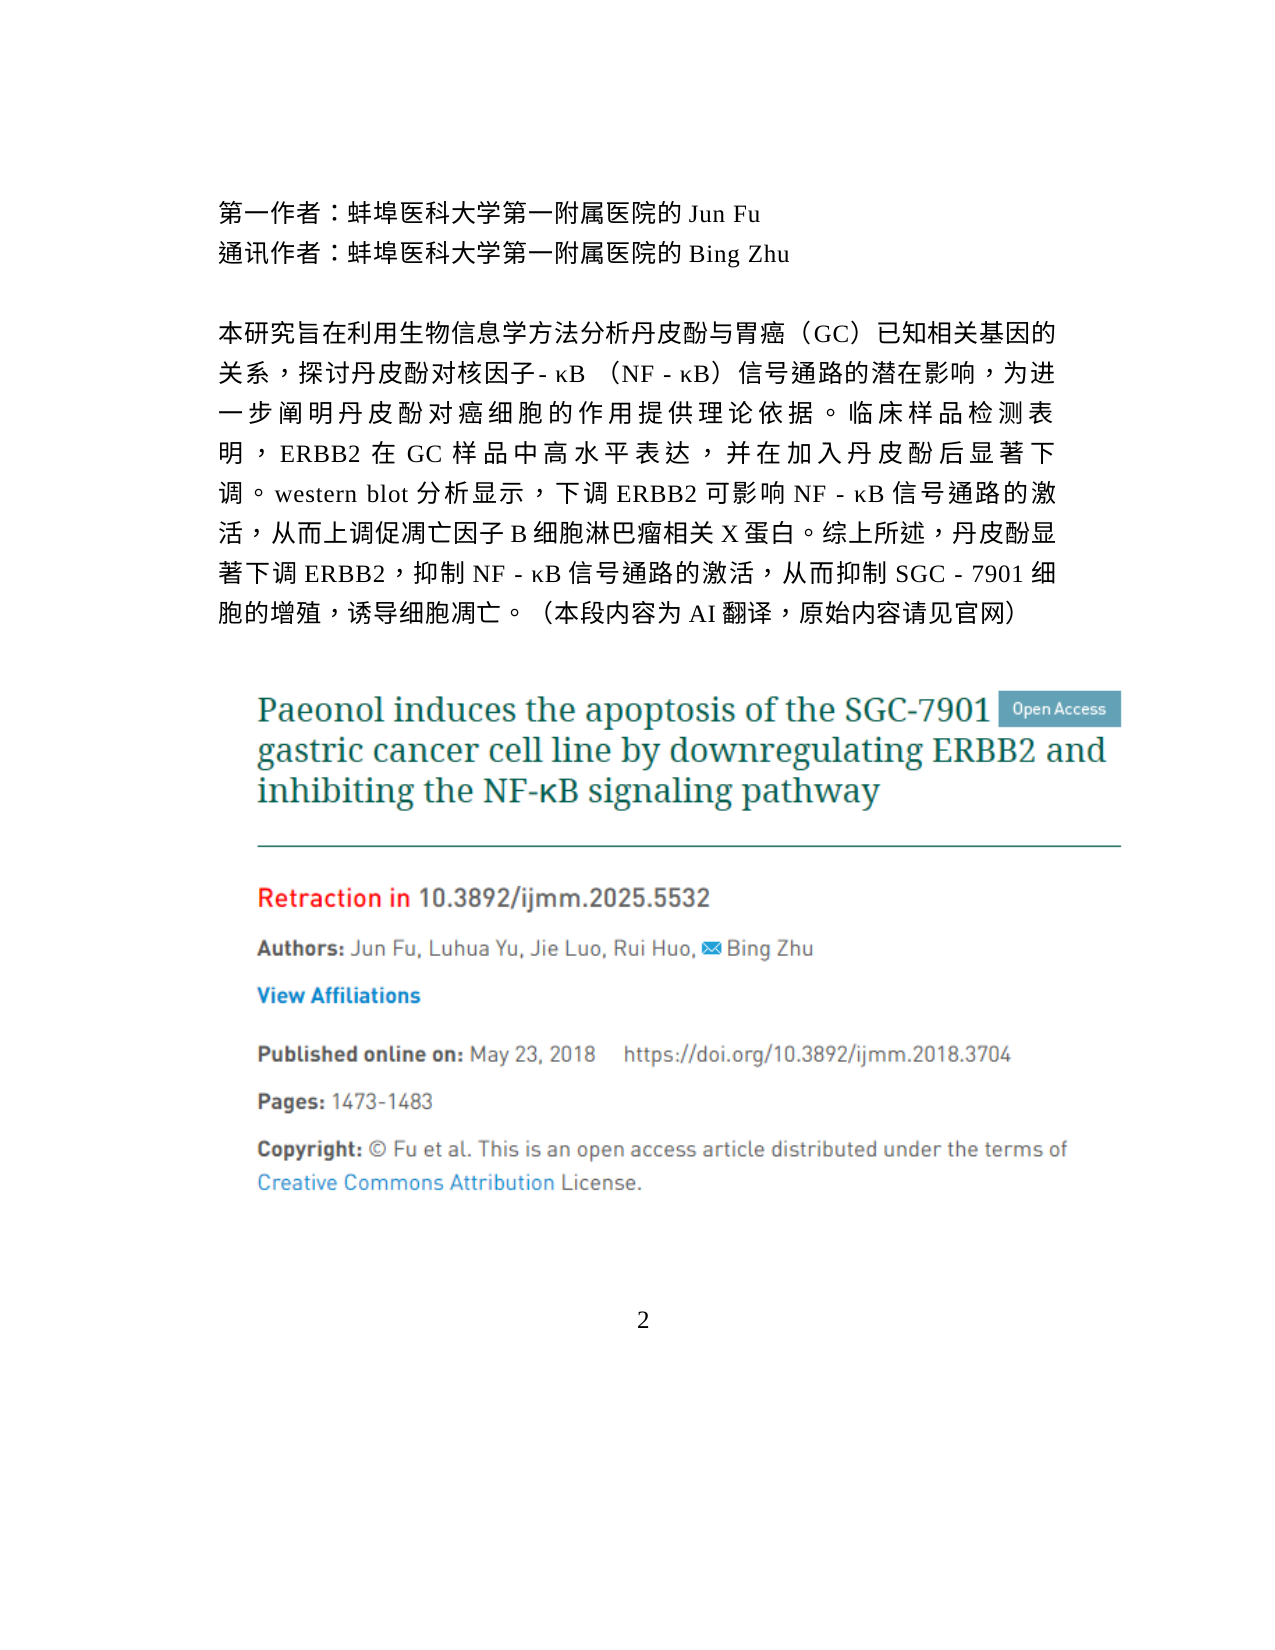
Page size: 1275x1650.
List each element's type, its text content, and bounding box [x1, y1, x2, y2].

text 2 [230, 1288, 1056, 1333]
text 第一作者：蚌埠医科大学第一附属医院的Jun Fu [219, 190, 1056, 230]
text 通讯作者：蚌埠医科大学第一附属医院的Bing Zhu [219, 230, 1056, 270]
picture [237, 645, 1138, 1218]
text 本研究旨在利用生物信息学方法分析丹皮酚与胃癌（GC）已知相关基因的关系，探讨丹皮酚对核因子- κB （NF - κB）信号通路的潜在影响，为进一步阐明丹皮酚对癌细胞的作用提供理论依据。临床样品检测表明，ERBB2在GC样品中高水平表达，并在加入丹皮酚后显著下调。western blot分析显示，下调ERBB2可影响NF - κB信号通路的激活，从而上调促凋亡因子B细胞淋巴瘤相关X蛋白。综上所述，丹皮酚显著下调ERBB2，抑制NF - κB信号通路的激活，从而抑制SGC - 7901细胞的增殖，诱导细胞凋亡。（本段内容为AI翻译，原始内容请见官网） [219, 310, 1056, 630]
